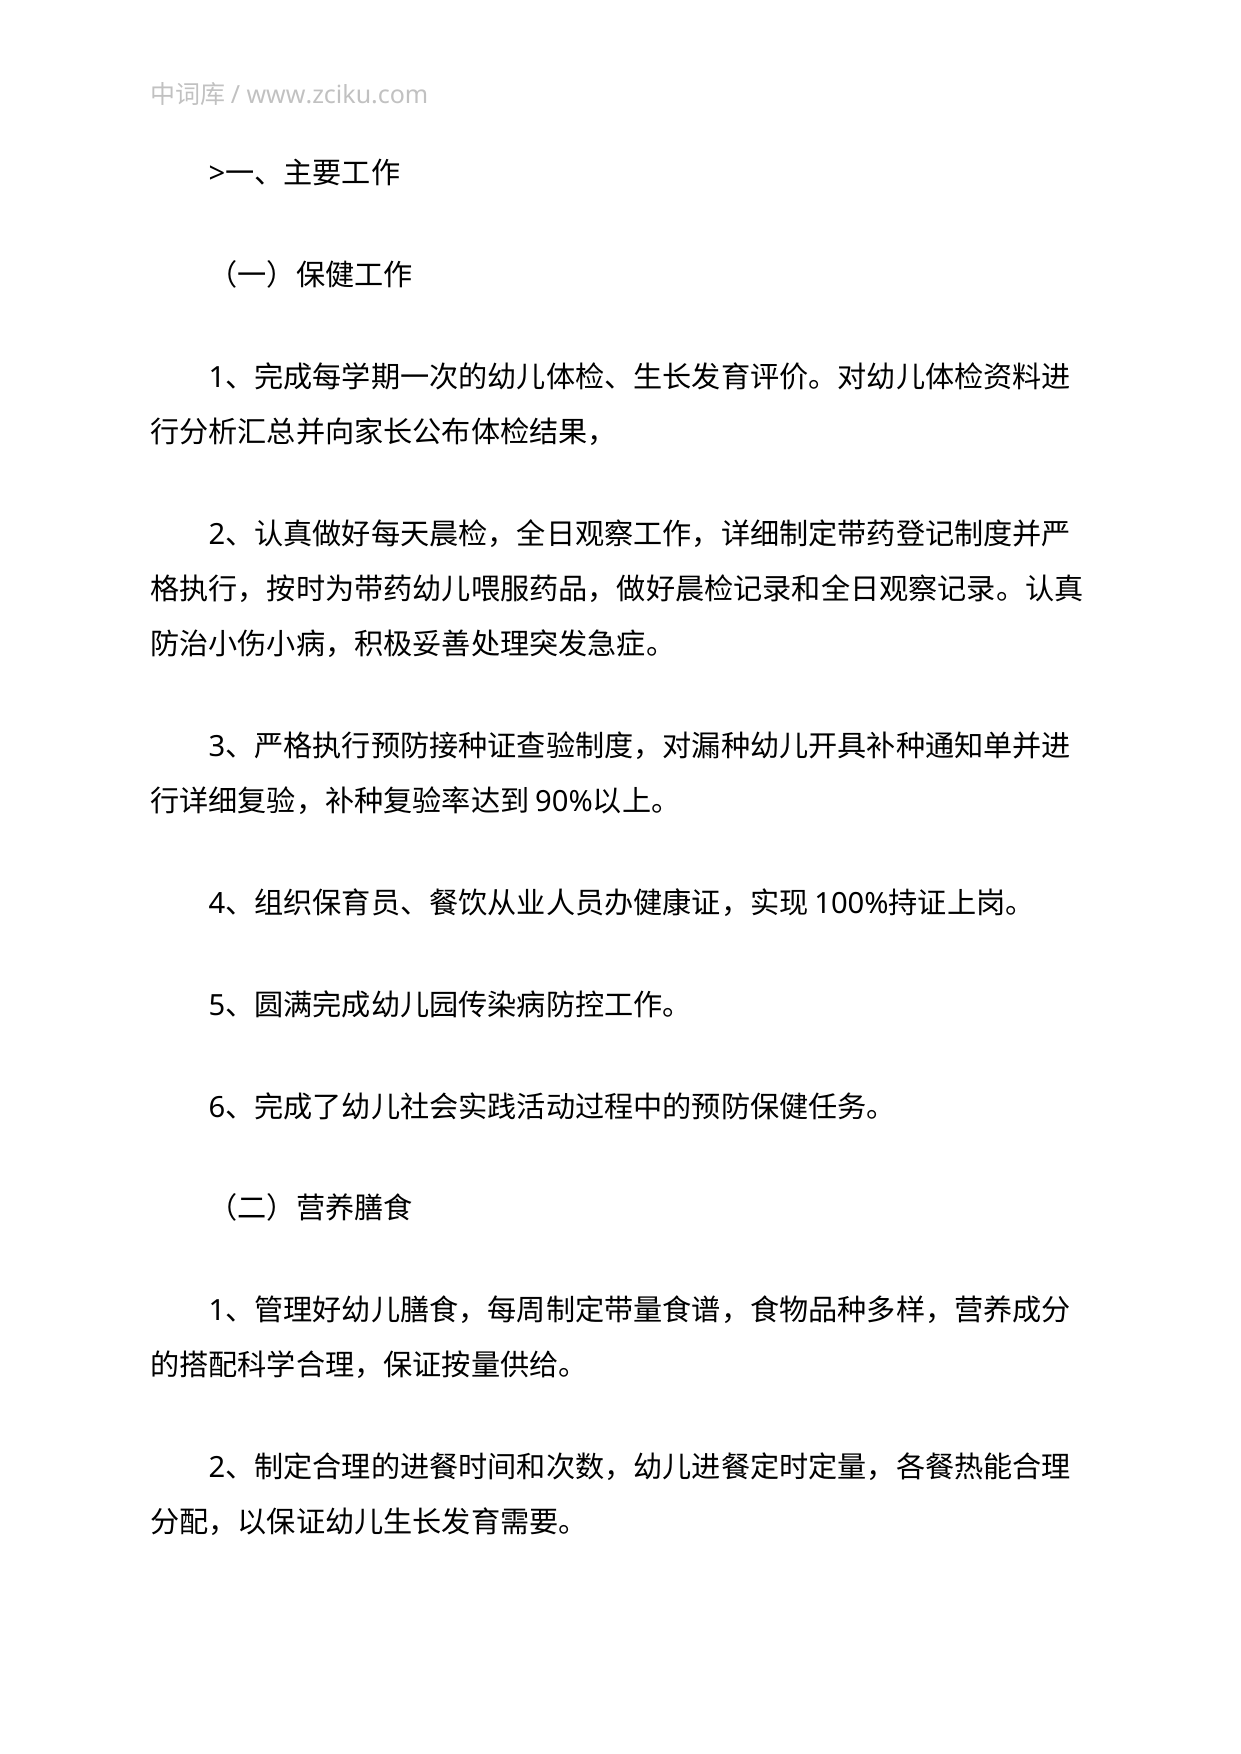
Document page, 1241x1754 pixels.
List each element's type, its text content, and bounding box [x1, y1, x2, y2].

text 1、管理好幼儿膳食，每周制定带量食谱，食物品种多样，营养成分的搭配科学合理，保证按量供给。 [150, 1287, 1090, 1384]
text （二）营养膳食 [150, 1185, 1090, 1227]
text 6、完成了幼儿社会实践活动过程中的预防保健任务。 [150, 1083, 1090, 1126]
text 5、圆满完成幼儿园传染病防控工作。 [150, 981, 1090, 1023]
text 2、认真做好每天晨检，全日观察工作，详细制定带药登记制度并严格执行，按时为带药幼儿喂服药品，做好晨检记录和全日观察记录。认真防治小伤小病，积极妥善处理突发急症。 [150, 511, 1090, 663]
text 2、制定合理的进餐时间和次数，幼儿进餐定时定量，各餐热能合理分配，以保证幼儿生长发育需要。 [150, 1444, 1090, 1541]
text 4、组织保育员、餐饮从业人员办健康证，实现100%持证上岗。 [150, 879, 1090, 922]
text （一）保健工作 [150, 252, 1090, 294]
text 3、严格执行预防接种证查验制度，对漏种幼儿开具补种通知单并进行详细复验，补种复验率达到90%以上。 [150, 722, 1090, 819]
text >一、主要工作 [150, 150, 1090, 192]
text 1、完成每学期一次的幼儿体检、生长发育评价。对幼儿体检资料进行分析汇总并向家长公布体检结果， [150, 354, 1090, 451]
